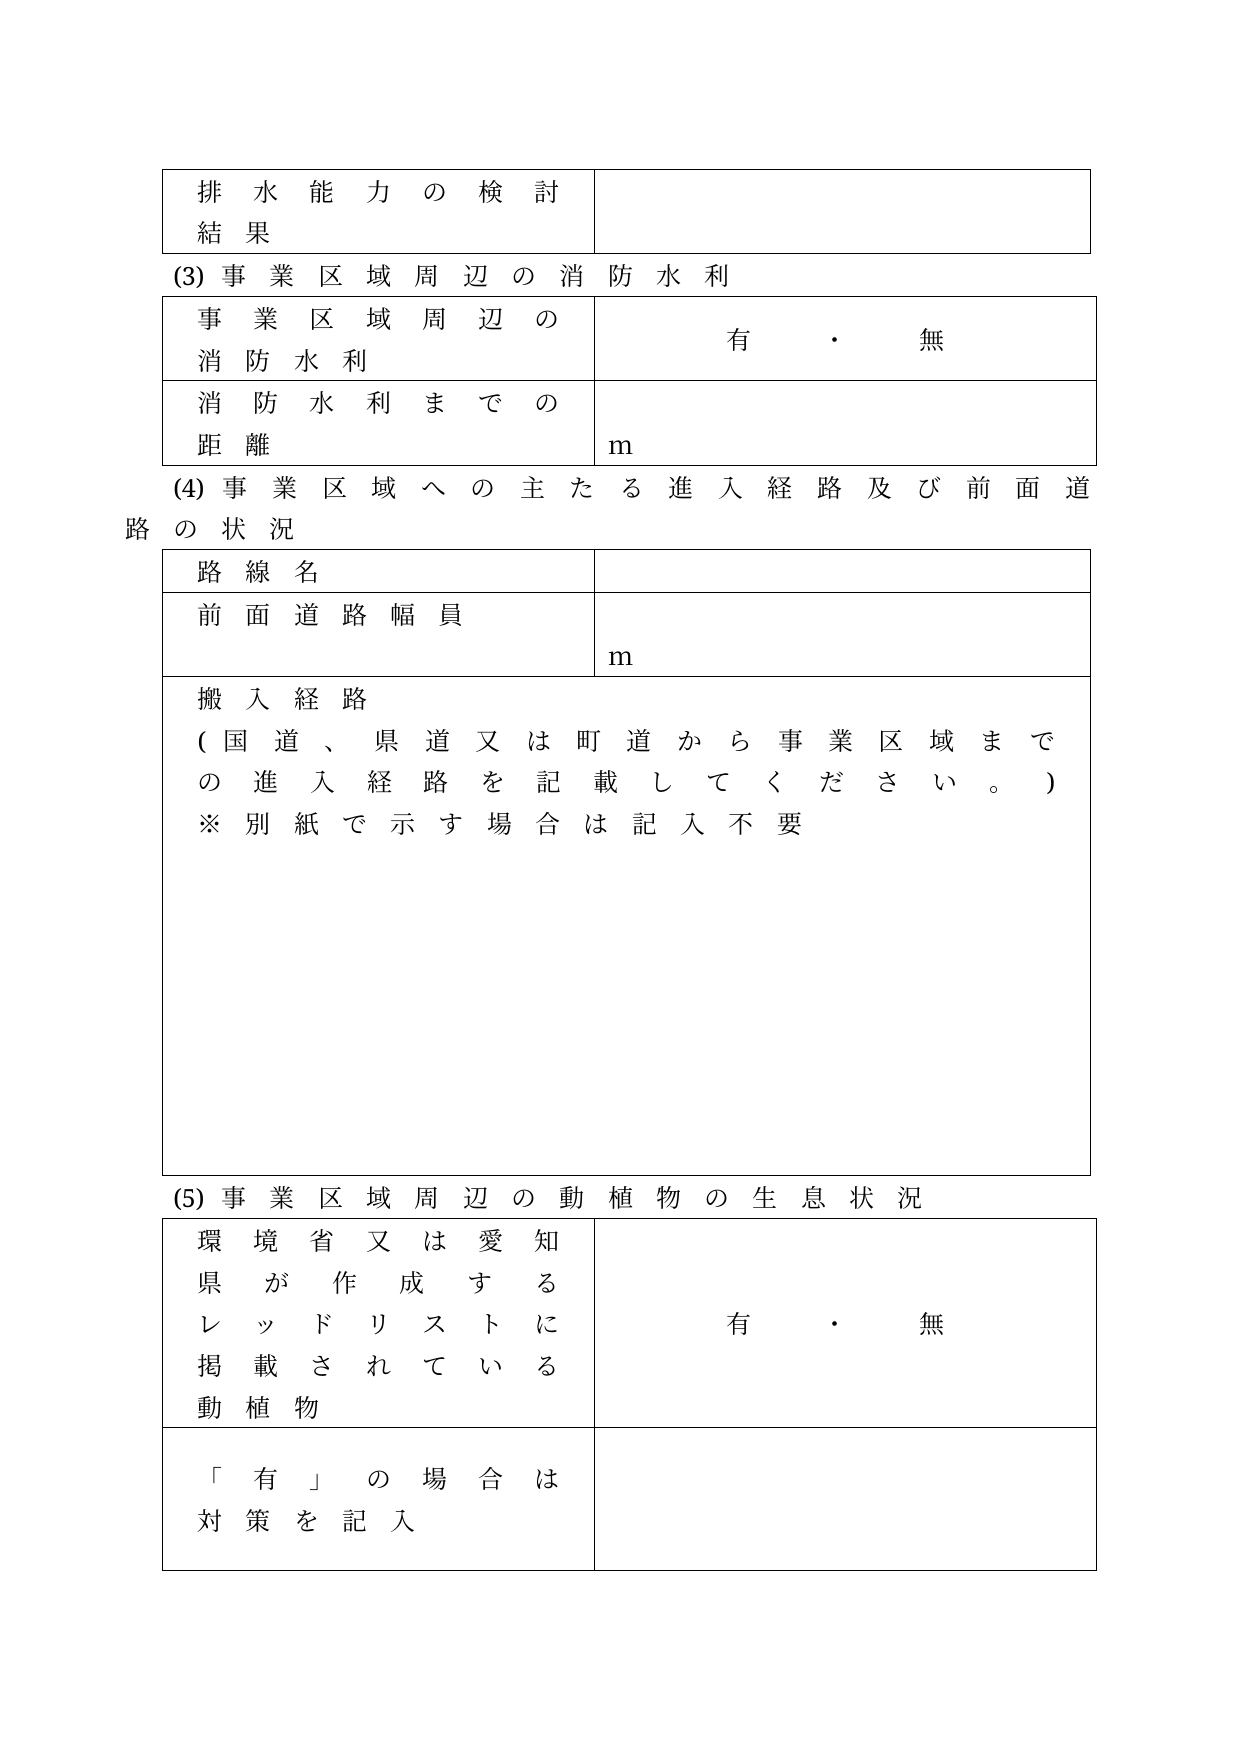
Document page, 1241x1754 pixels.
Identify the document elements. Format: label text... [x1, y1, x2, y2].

table_header 路線名 [163, 550, 594, 592]
table_header 事業区域周辺の消防水利 [163, 297, 594, 380]
table_cell 消防水利までの距離 [163, 381, 594, 464]
table_cell [595, 170, 1090, 253]
table_cell 「有」の場合は対策を記入 [163, 1428, 594, 1569]
table_cell ｍ [595, 593, 1090, 676]
table_header 有 ・ 無 [595, 297, 1096, 380]
text (4)事業区域への主たる進入経路及び前面道路の状況 [125, 466, 1116, 549]
table_header 環境省又は愛知県が作成するレッドリストに掲載されている動植物 [163, 1219, 594, 1427]
table_header [595, 550, 1090, 592]
table_cell 排水能力の検討結果 [163, 170, 594, 253]
table_cell 搬入経路 (国道、県道又は町道から事業区域までの進入経路を記載してください。) ※別紙で示す場合は記入不要 [163, 677, 1090, 1175]
table_cell ｍ [595, 381, 1096, 464]
text (3)事業区域周辺の消防水利 [125, 254, 1116, 296]
text (5)事業区域周辺の動植物の生息状況 [125, 1176, 1116, 1218]
table_cell 前面道路幅員 [163, 593, 594, 676]
table_cell [595, 1428, 1096, 1569]
table_header 有 ・ 無 [595, 1219, 1096, 1427]
